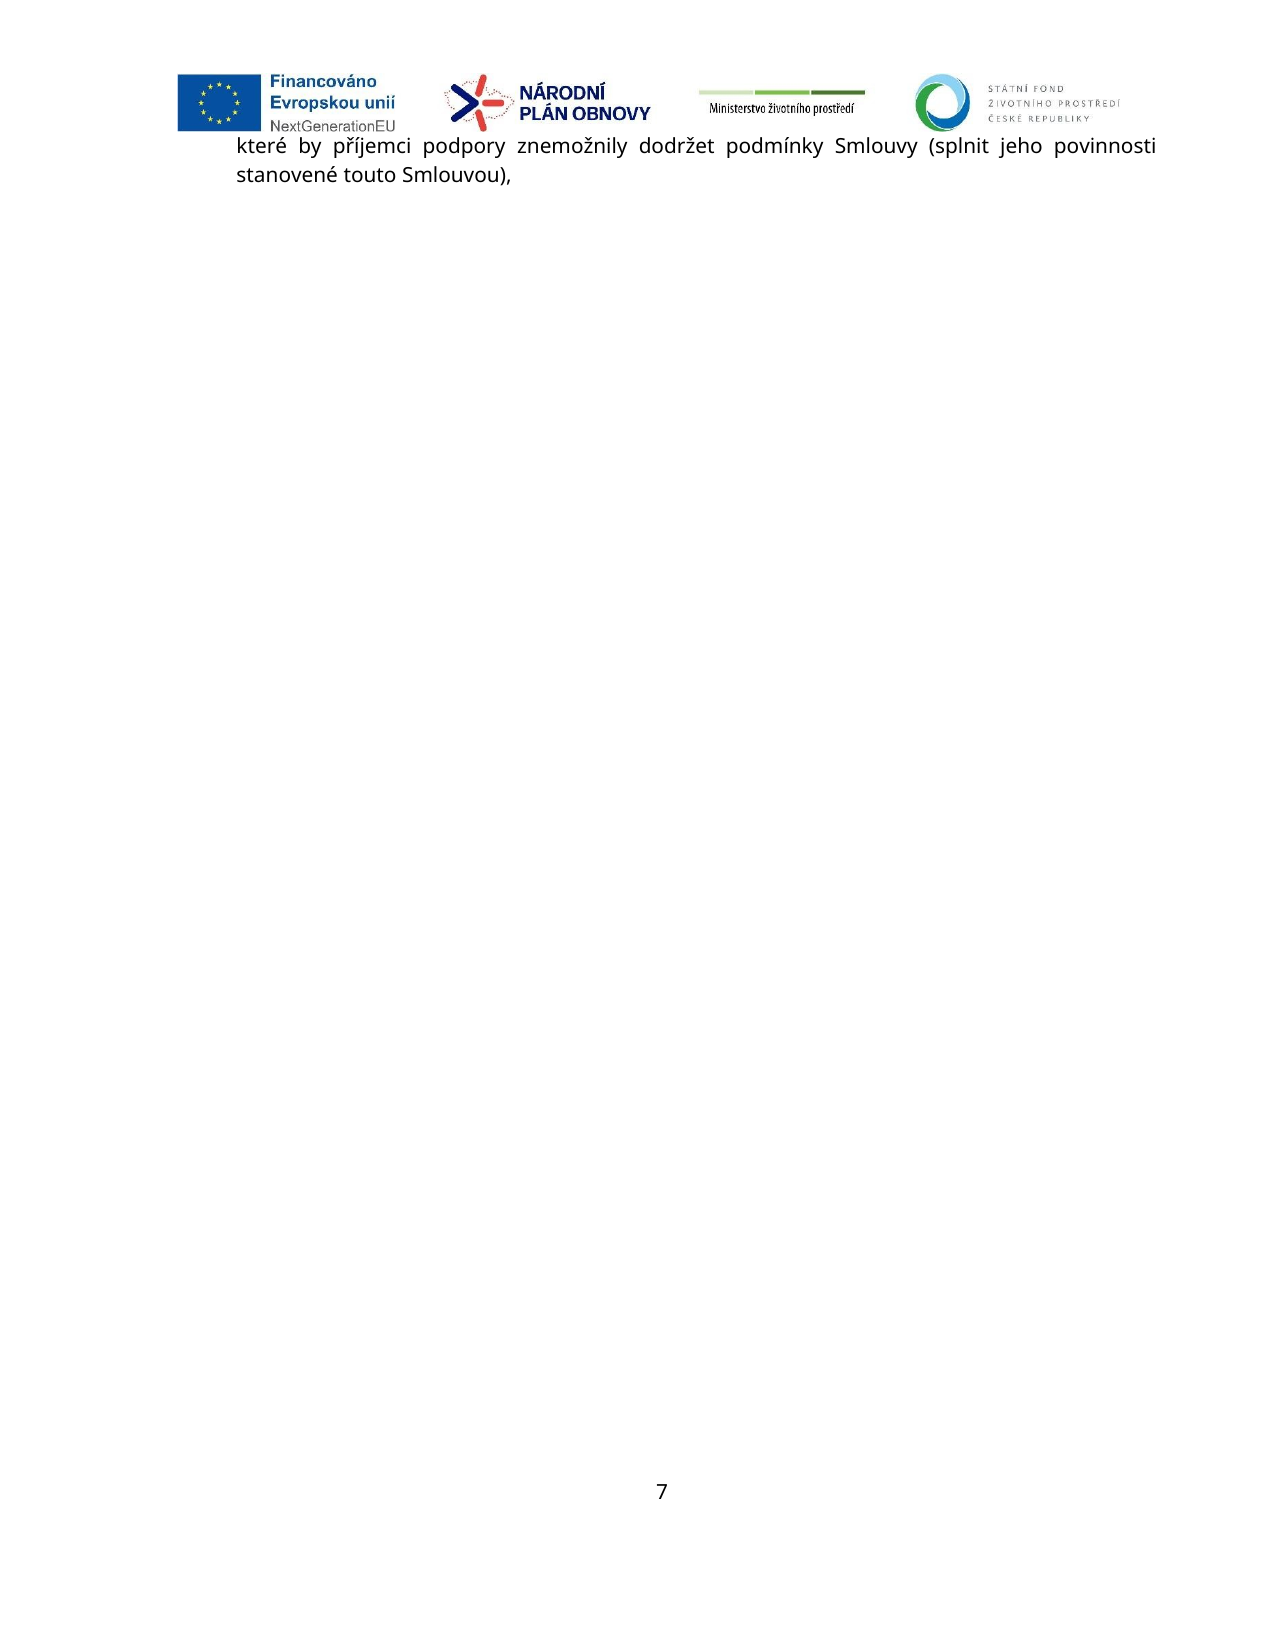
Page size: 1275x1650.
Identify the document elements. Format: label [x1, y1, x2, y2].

picture [177, 73, 1121, 132]
list [207, 131, 1156, 188]
